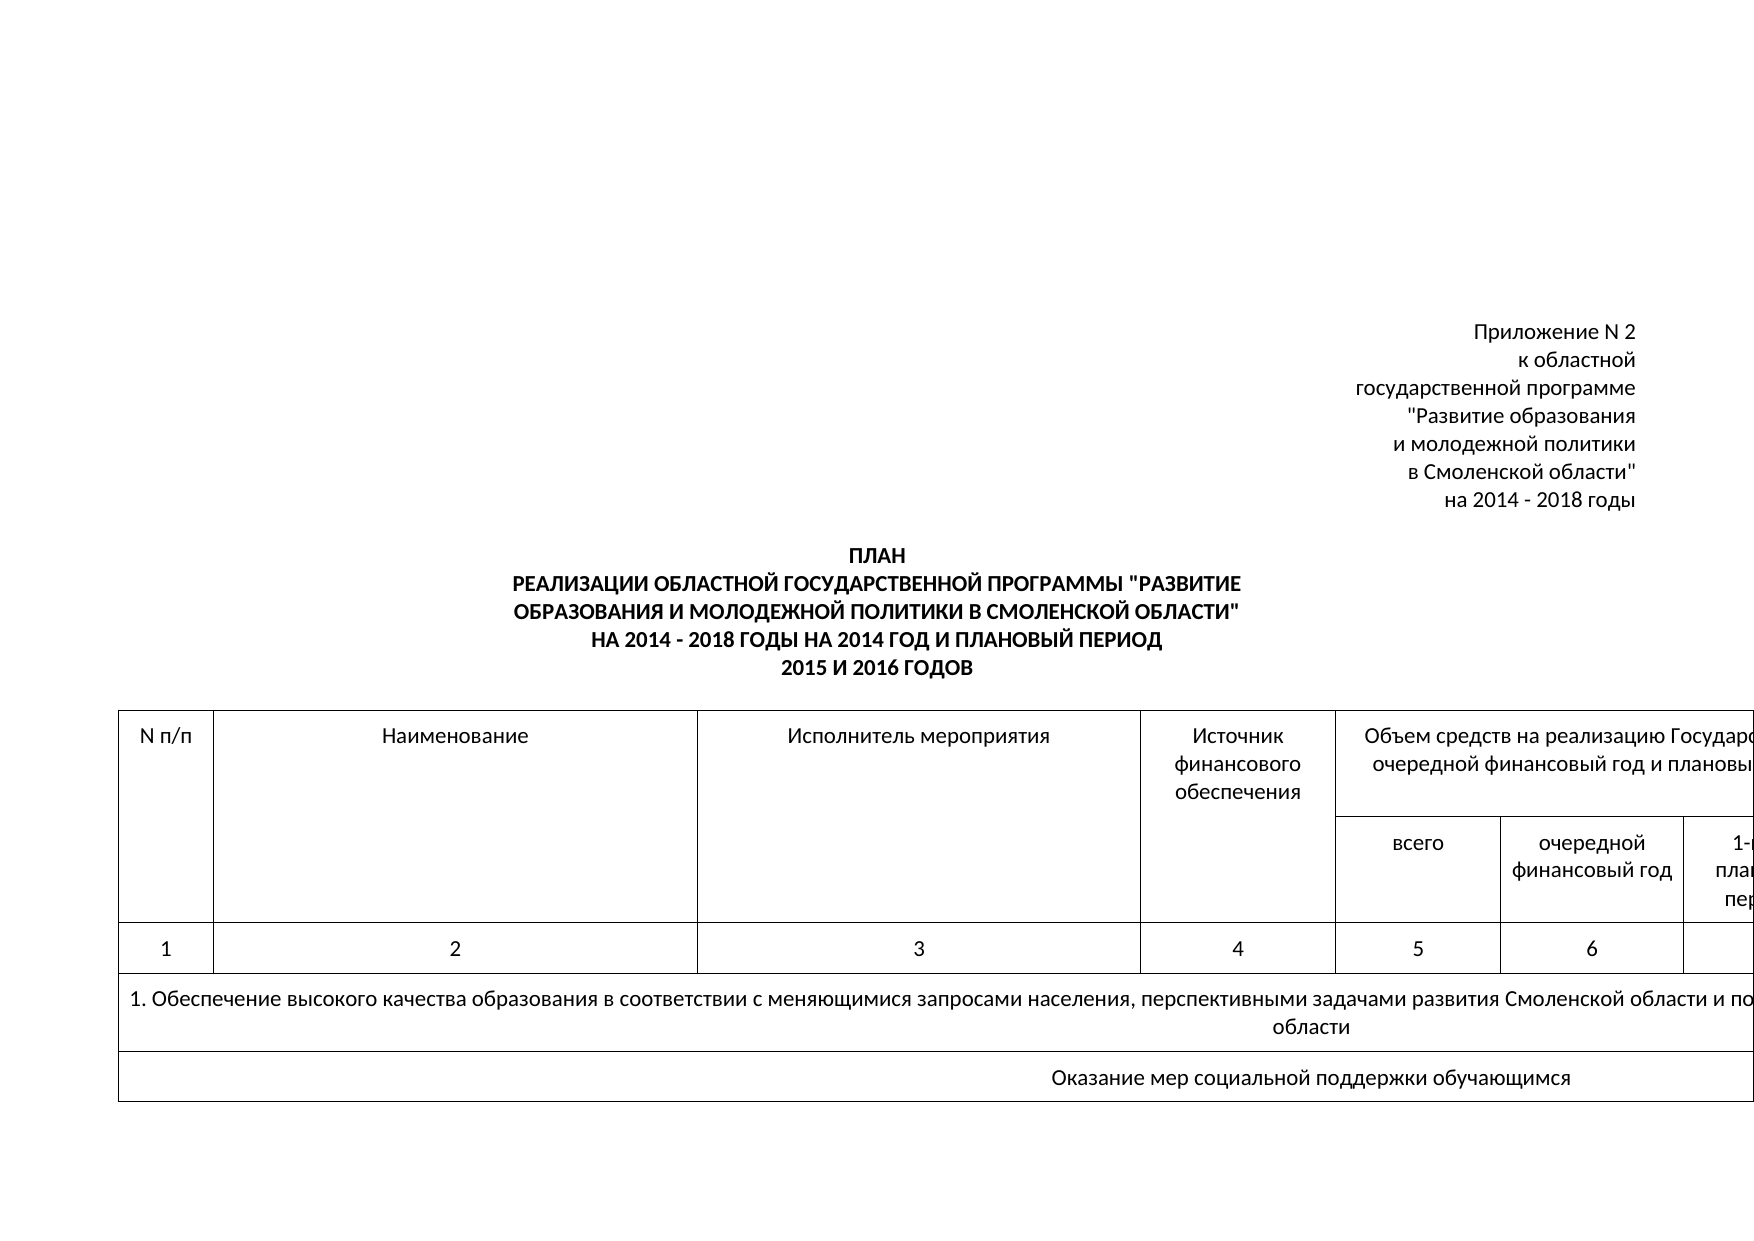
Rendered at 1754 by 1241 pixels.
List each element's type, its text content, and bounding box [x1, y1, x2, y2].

table_cell Оказание мер социальной поддержки обучающимся [119, 1052, 1753, 1101]
table_header Исполнитель мероприятия [698, 711, 1140, 922]
title НА 2014 - 2018 ГОДЫ НА 2014 ГОД И ПЛАНОВЫЙ ПЕРИОД [118, 626, 1636, 653]
title РЕАЛИЗАЦИИ ОБЛАСТНОЙ ГОСУДАРСТВЕННОЙ ПРОГРАММЫ "РАЗВИТИЕ [118, 569, 1636, 597]
table_cell 3 [698, 923, 1140, 973]
table_cell всего [1336, 817, 1500, 922]
table_cell 6 [1501, 923, 1683, 973]
text Приложение N 2 [118, 317, 1636, 345]
title ОБРАЗОВАНИЯ И МОЛОДЕЖНОЙ ПОЛИТИКИ В СМОЛЕНСКОЙ ОБЛАСТИ" [118, 597, 1636, 626]
text государственной программе [118, 373, 1636, 401]
text и молодежной политики [118, 429, 1636, 457]
title 2015 И 2016 ГОДОВ [118, 653, 1636, 682]
text в Смоленской области" [118, 457, 1636, 485]
table_cell 1. Обеспечение высокого качества образования в соответствии с меняющимися запросами населения, перспективными задачами развития Смоленской области и повышение эффективности реализации молодежной политики в Смоленской области [119, 974, 1753, 1051]
table_header Источник финансового обеспечения [1141, 711, 1335, 922]
text на 2014 - 2018 годы [118, 485, 1636, 513]
table_cell 4 [1141, 923, 1335, 973]
table_header Объем средств на реализацию Государственной программы на очередной финансовый год и плановый период (тыс. рублей) [1336, 711, 1753, 816]
title ПЛАН [118, 541, 1636, 569]
table_cell очередной финансовый год [1501, 817, 1683, 922]
text к областной [118, 345, 1636, 373]
table_cell 5 [1336, 923, 1500, 973]
table_cell 1-й год планового периода [1684, 817, 1753, 922]
table_header Наименование [214, 711, 697, 922]
table_cell 7 [1684, 923, 1753, 973]
table_cell 2 [214, 923, 697, 973]
text "Развитие образования [118, 401, 1636, 429]
table_cell 1 [119, 923, 213, 973]
table_header N п/п [119, 711, 213, 922]
